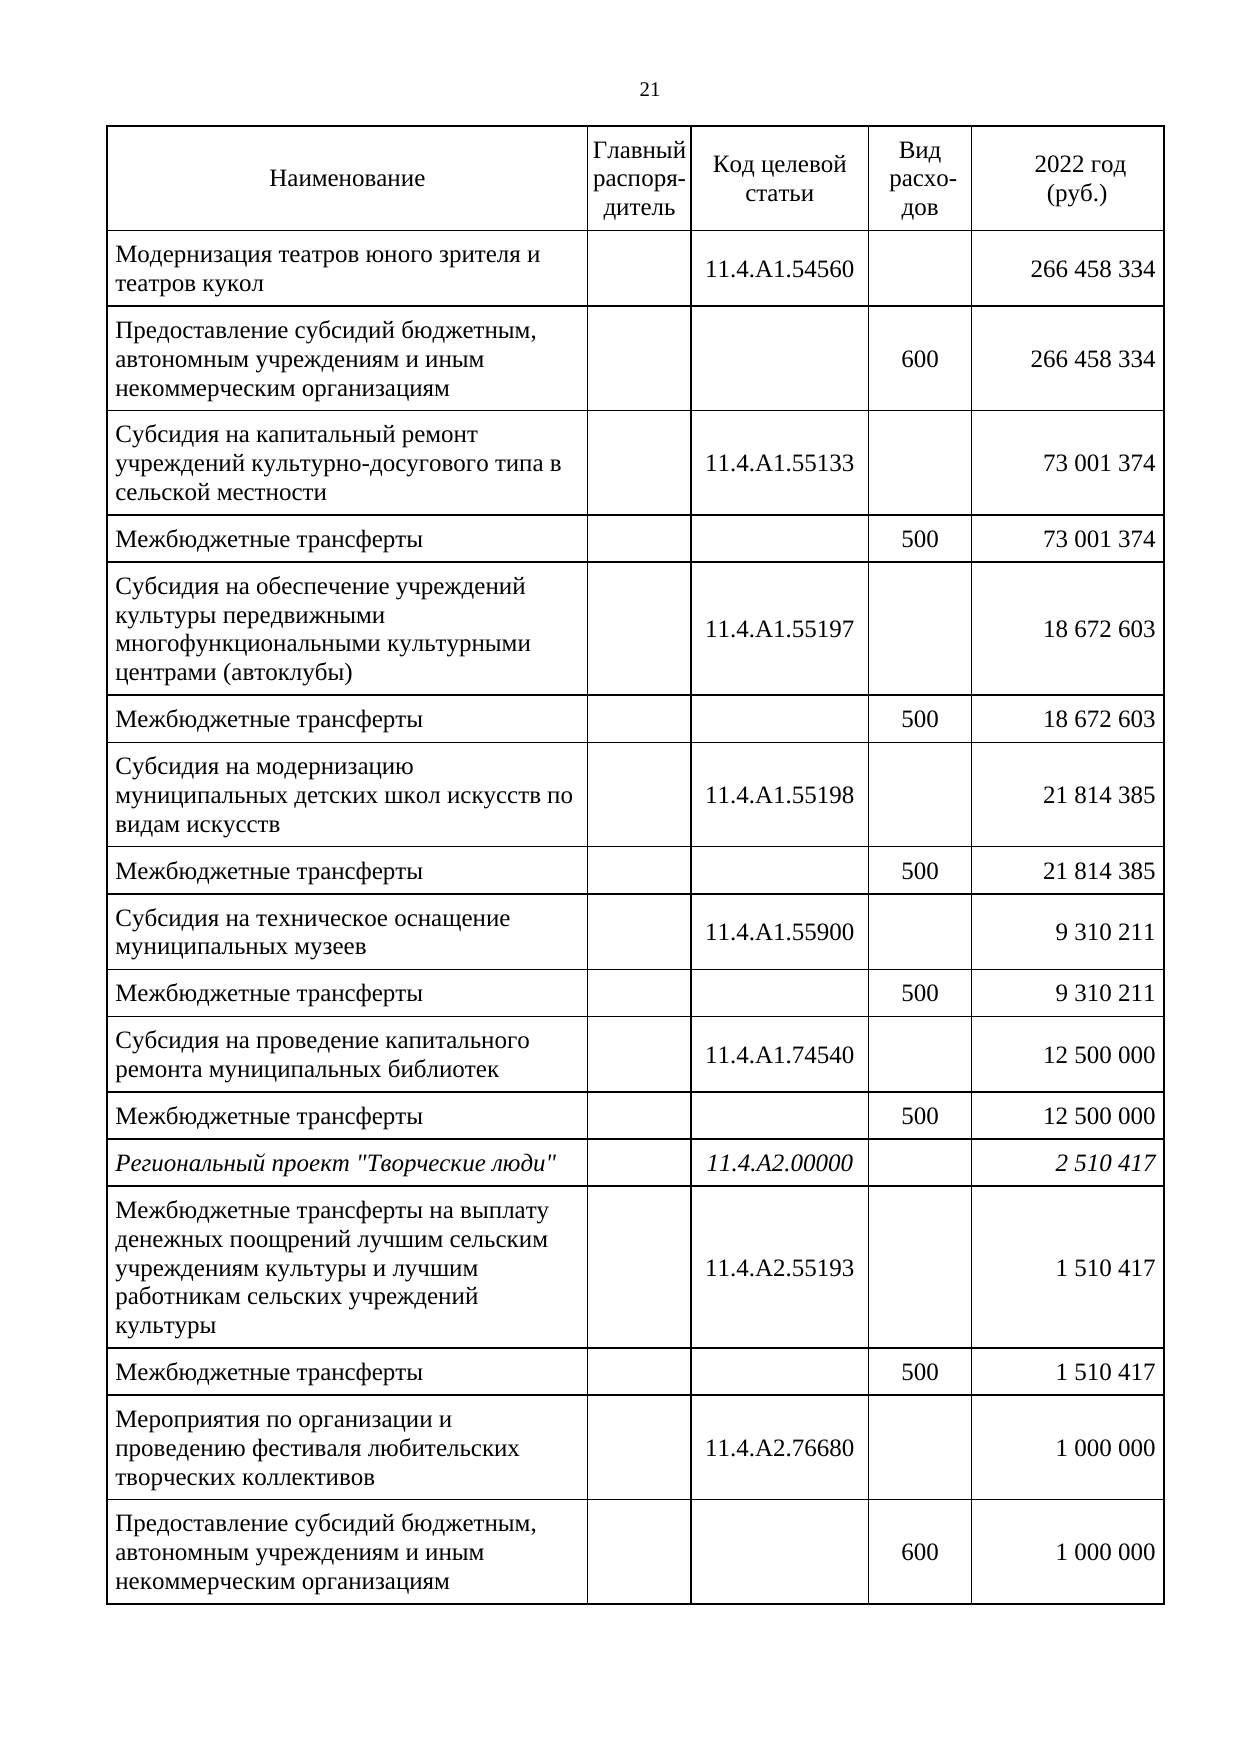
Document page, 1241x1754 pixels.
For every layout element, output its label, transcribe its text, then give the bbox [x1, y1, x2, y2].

table_cell 11.4.A1.55197 [692, 563, 868, 694]
table_cell [588, 231, 690, 305]
table_cell Межбюджетные трансферты [108, 516, 587, 561]
table_cell 500 [869, 970, 971, 1016]
table_cell [869, 1017, 971, 1091]
table_cell 11.4.A1.55900 [692, 895, 868, 968]
table_cell [588, 847, 690, 893]
table_cell [588, 1396, 690, 1499]
table_header [869, 127, 971, 229]
table_cell [588, 1500, 690, 1603]
table_cell [588, 1140, 690, 1185]
table_cell Региональный проект "Творческие люди" [108, 1140, 587, 1185]
table_cell [869, 411, 971, 514]
table_cell 2 510 417 [972, 1140, 1163, 1185]
table_cell 500 [869, 696, 971, 741]
table_cell 12 500 000 [972, 1093, 1163, 1138]
table_cell Предоставление субсидий бюджетным, автономным учреждениям и иным некоммерческим организациям [108, 307, 587, 410]
table_cell [692, 516, 868, 561]
table_cell [588, 1187, 690, 1347]
table_cell [588, 970, 690, 1016]
table_cell 1 000 000 [972, 1500, 1163, 1603]
table_cell 1 510 417 [972, 1187, 1163, 1347]
table_cell 21 814 385 [972, 743, 1163, 846]
table_cell 11.4.A1.74540 [692, 1017, 868, 1091]
table_cell [588, 516, 690, 561]
table_cell [588, 895, 690, 968]
table_cell [588, 411, 690, 514]
table_header [108, 127, 587, 229]
table_cell [869, 563, 971, 694]
table_cell Межбюджетные трансферты на выплату денежных поощрений лучшим сельским учреждениям культуры и лучшим работникам сельских учреждений культуры [108, 1187, 587, 1347]
table_cell 500 [869, 1349, 971, 1394]
table_cell 18 672 603 [972, 696, 1163, 741]
table_cell Межбюджетные трансферты [108, 1349, 587, 1394]
table_cell [869, 1396, 971, 1499]
table_cell 266 458 334 [972, 307, 1163, 410]
table_cell [869, 743, 971, 846]
table_cell [588, 563, 690, 694]
table_cell [588, 1017, 690, 1091]
table_header [588, 127, 690, 229]
table_cell Мероприятия по организации и проведению фестиваля любительских творческих коллективов [108, 1396, 587, 1499]
table_cell Субсидия на техническое оснащение муниципальных музеев [108, 895, 587, 968]
table_cell [692, 1500, 868, 1603]
table_cell Субсидия на капитальный ремонт учреждений культурно-досугового типа в сельской местности [108, 411, 587, 514]
table_cell 11.4.A2.55193 [692, 1187, 868, 1347]
table_cell 600 [869, 1500, 971, 1603]
table_cell 500 [869, 847, 971, 893]
table_cell 21 814 385 [972, 847, 1163, 893]
table_cell 1 510 417 [972, 1349, 1163, 1394]
table_cell 600 [869, 307, 971, 410]
table_cell 73 001 374 [972, 411, 1163, 514]
table_cell Межбюджетные трансферты [108, 970, 587, 1016]
table_cell 11.4.A2.76680 [692, 1396, 868, 1499]
table_cell 500 [869, 1093, 971, 1138]
table_cell [692, 970, 868, 1016]
table_header [692, 127, 868, 229]
table_cell [692, 1349, 868, 1394]
table_cell [588, 1349, 690, 1394]
table_cell [869, 895, 971, 968]
table_cell [588, 743, 690, 846]
table_cell Межбюджетные трансферты [108, 696, 587, 741]
table_cell 11.4.A2.00000 [692, 1140, 868, 1185]
table_cell [869, 231, 971, 305]
table_cell Субсидия на обеспечение учреждений культуры передвижными многофункциональными культурными центрами (автоклубы) [108, 563, 587, 694]
table_cell 1 000 000 [972, 1396, 1163, 1499]
table_cell 11.4.A1.54560 [692, 231, 868, 305]
table_cell Предоставление субсидий бюджетным, автономным учреждениям и иным некоммерческим организациям [108, 1500, 587, 1603]
table_cell [692, 1093, 868, 1138]
table_cell 11.4.A1.55133 [692, 411, 868, 514]
table_cell Межбюджетные трансферты [108, 1093, 587, 1138]
table_cell 9 310 211 [972, 970, 1163, 1016]
table_cell [692, 307, 868, 410]
table_cell [869, 1187, 971, 1347]
table_cell 266 458 334 [972, 231, 1163, 305]
table_cell Субсидия на модернизацию муниципальных детских школ искусств по видам искусств [108, 743, 587, 846]
table_cell 18 672 603 [972, 563, 1163, 694]
table_cell 12 500 000 [972, 1017, 1163, 1091]
table_cell [692, 696, 868, 741]
table_cell [869, 1140, 971, 1185]
table_cell 500 [869, 516, 971, 561]
table_cell [588, 696, 690, 741]
table_cell Субсидия на проведение капитального ремонта муниципальных библиотек [108, 1017, 587, 1091]
table_cell Модернизация театров юного зрителя и театров кукол [108, 231, 587, 305]
table_header [972, 127, 1163, 229]
table_cell [692, 847, 868, 893]
table_cell 73 001 374 [972, 516, 1163, 561]
table_cell [588, 1093, 690, 1138]
table_cell 9 310 211 [972, 895, 1163, 968]
table_cell [588, 307, 690, 410]
table_cell Межбюджетные трансферты [108, 847, 587, 893]
table_cell 11.4.A1.55198 [692, 743, 868, 846]
